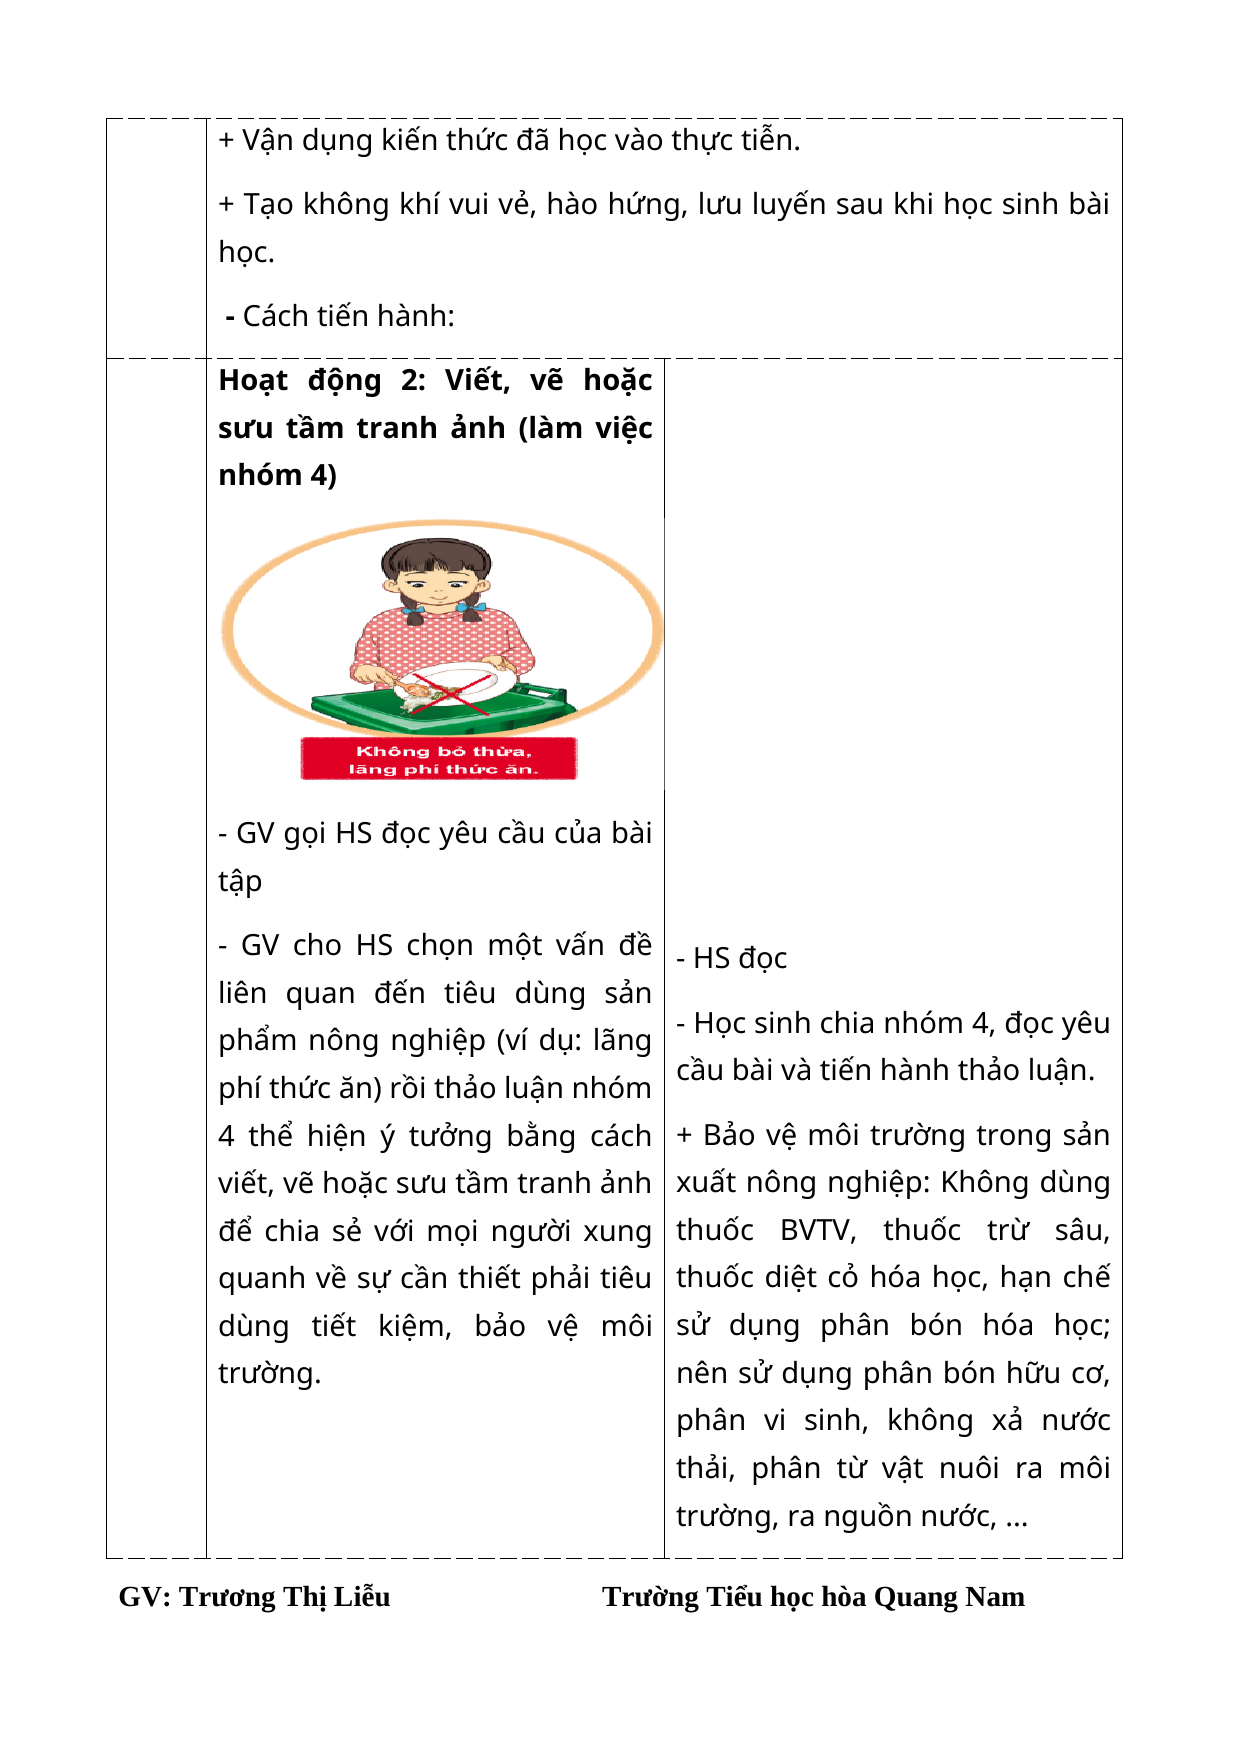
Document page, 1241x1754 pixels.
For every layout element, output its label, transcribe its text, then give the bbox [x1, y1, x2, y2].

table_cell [665, 358, 1122, 1558]
table_cell 10P [107, 118, 206, 358]
picture [217, 518, 665, 790]
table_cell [207, 118, 1122, 358]
table_cell [107, 358, 206, 1558]
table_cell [207, 358, 664, 1558]
